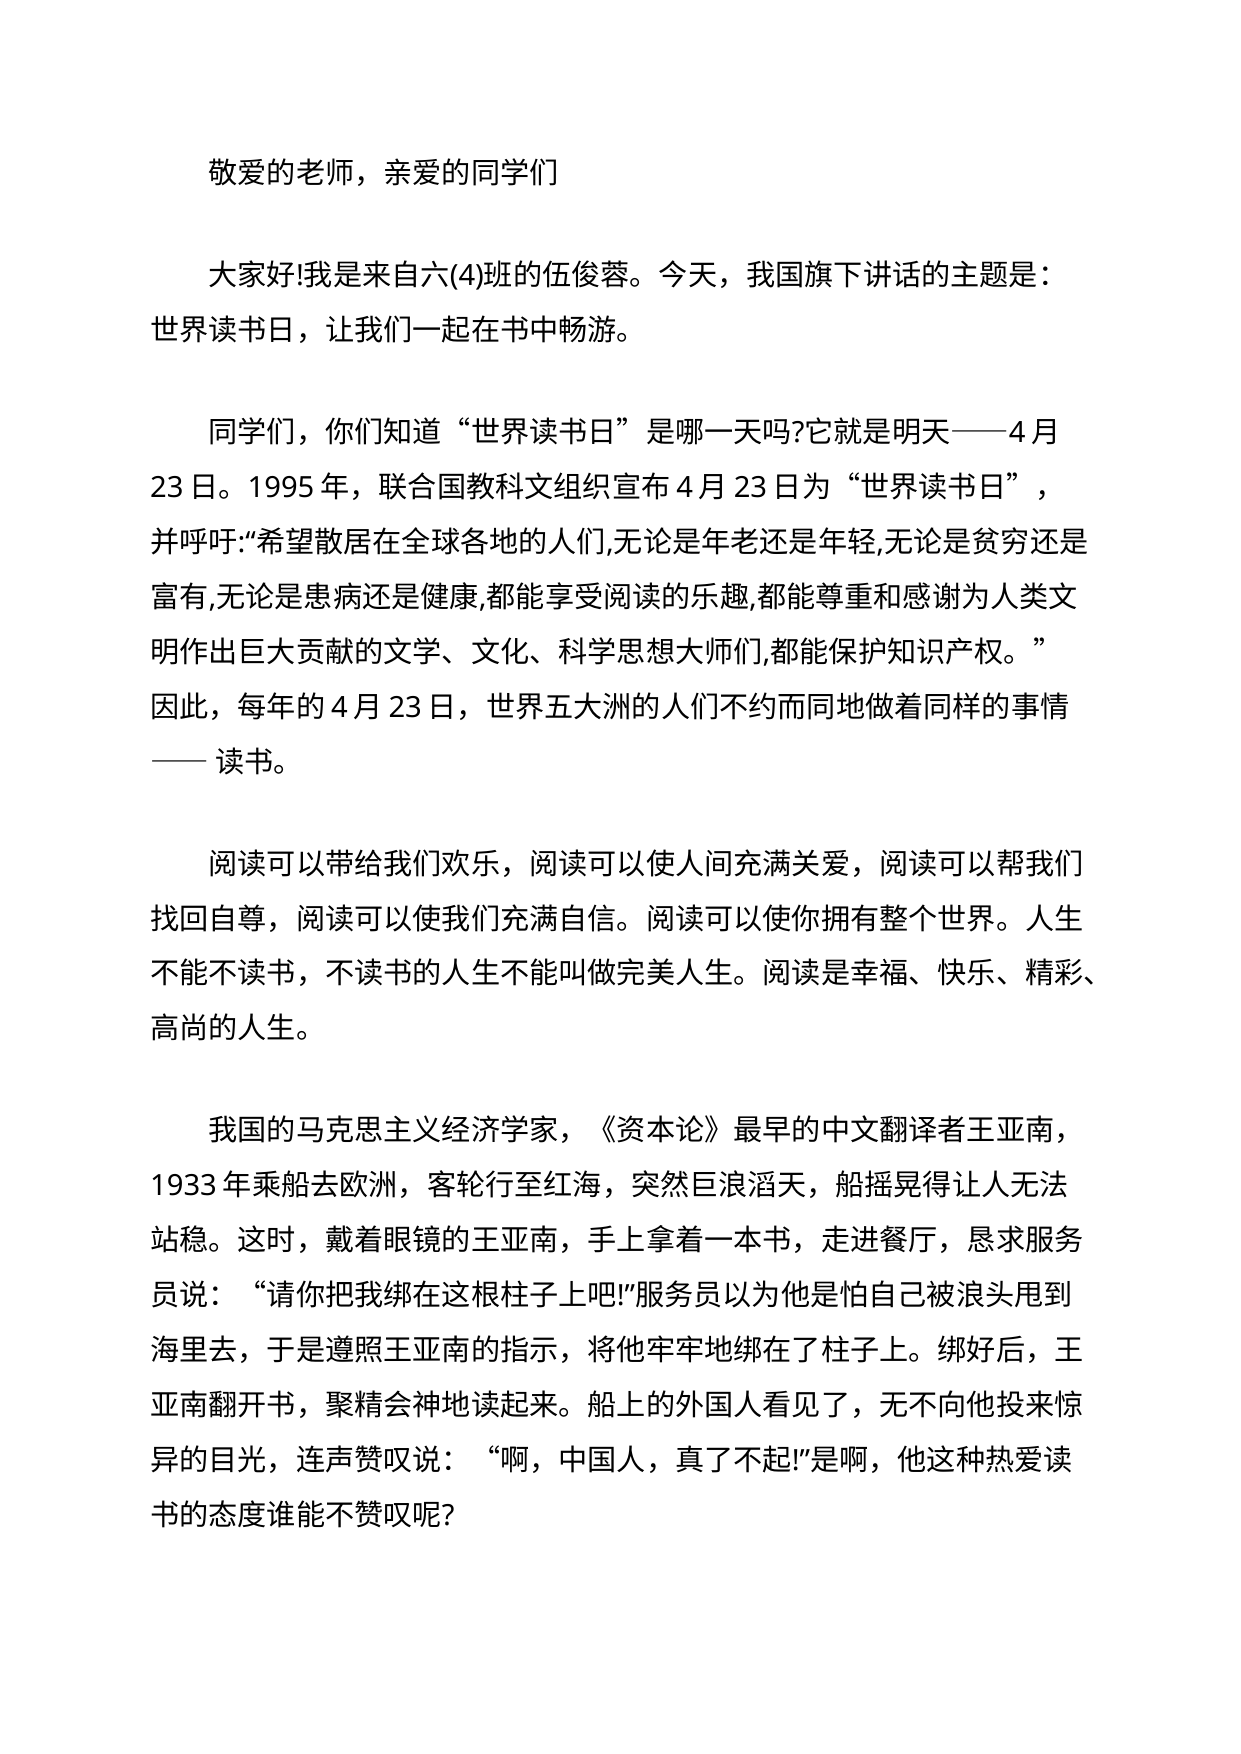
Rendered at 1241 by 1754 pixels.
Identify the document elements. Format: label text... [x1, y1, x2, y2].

text 同学们，你们知道“世界读书日”是哪一天吗?它就是明天——4月23日。1995年，联合国教科文组织宣布4月23日为“世界读书日”，并呼吁:“希望散居在全球各地的人们,无论是年老还是年轻,无论是贫穷还是富有,无论是患病还是健康,都能享受阅读的乐趣,都能尊重和感谢为人类文明作出巨大贡献的文学、文化、科学思想大师们,都能保护知识产权。”因此，每年的4月23日，世界五大洲的人们不约而同地做着同样的事情—— 读书。 [150, 408, 1090, 781]
text 我国的马克思主义经济学家，《资本论》最早的中文翻译者王亚南，1933年乘船去欧洲，客轮行至红海，突然巨浪滔天，船摇晃得让人无法站稳。这时，戴着眼镜的王亚南，手上拿着一本书，走进餐厅，恳求服务员说：“请你把我绑在这根柱子上吧!”服务员以为他是怕自己被浪头甩到海里去，于是遵照王亚南的指示，将他牢牢地绑在了柱子上。绑好后，王亚南翻开书，聚精会神地读起来。船上的外国人看见了，无不向他投来惊异的目光，连声赞叹说：“啊，中国人，真了不起!”是啊，他这种热爱读书的态度谁能不赞叹呢? [150, 1107, 1090, 1534]
text 大家好!我是来自六(4)班的伍俊蓉。今天，我国旗下讲话的主题是：世界读书日，让我们一起在书中畅游。 [150, 252, 1090, 349]
text 敬爱的老师，亲爱的同学们 [150, 150, 1090, 192]
text 阅读可以带给我们欢乐，阅读可以使人间充满关爱，阅读可以帮我们找回自尊，阅读可以使我们充满自信。阅读可以使你拥有整个世界。人生不能不读书，不读书的人生不能叫做完美人生。阅读是幸福、快乐、精彩、高尚的人生。 [150, 840, 1090, 1047]
